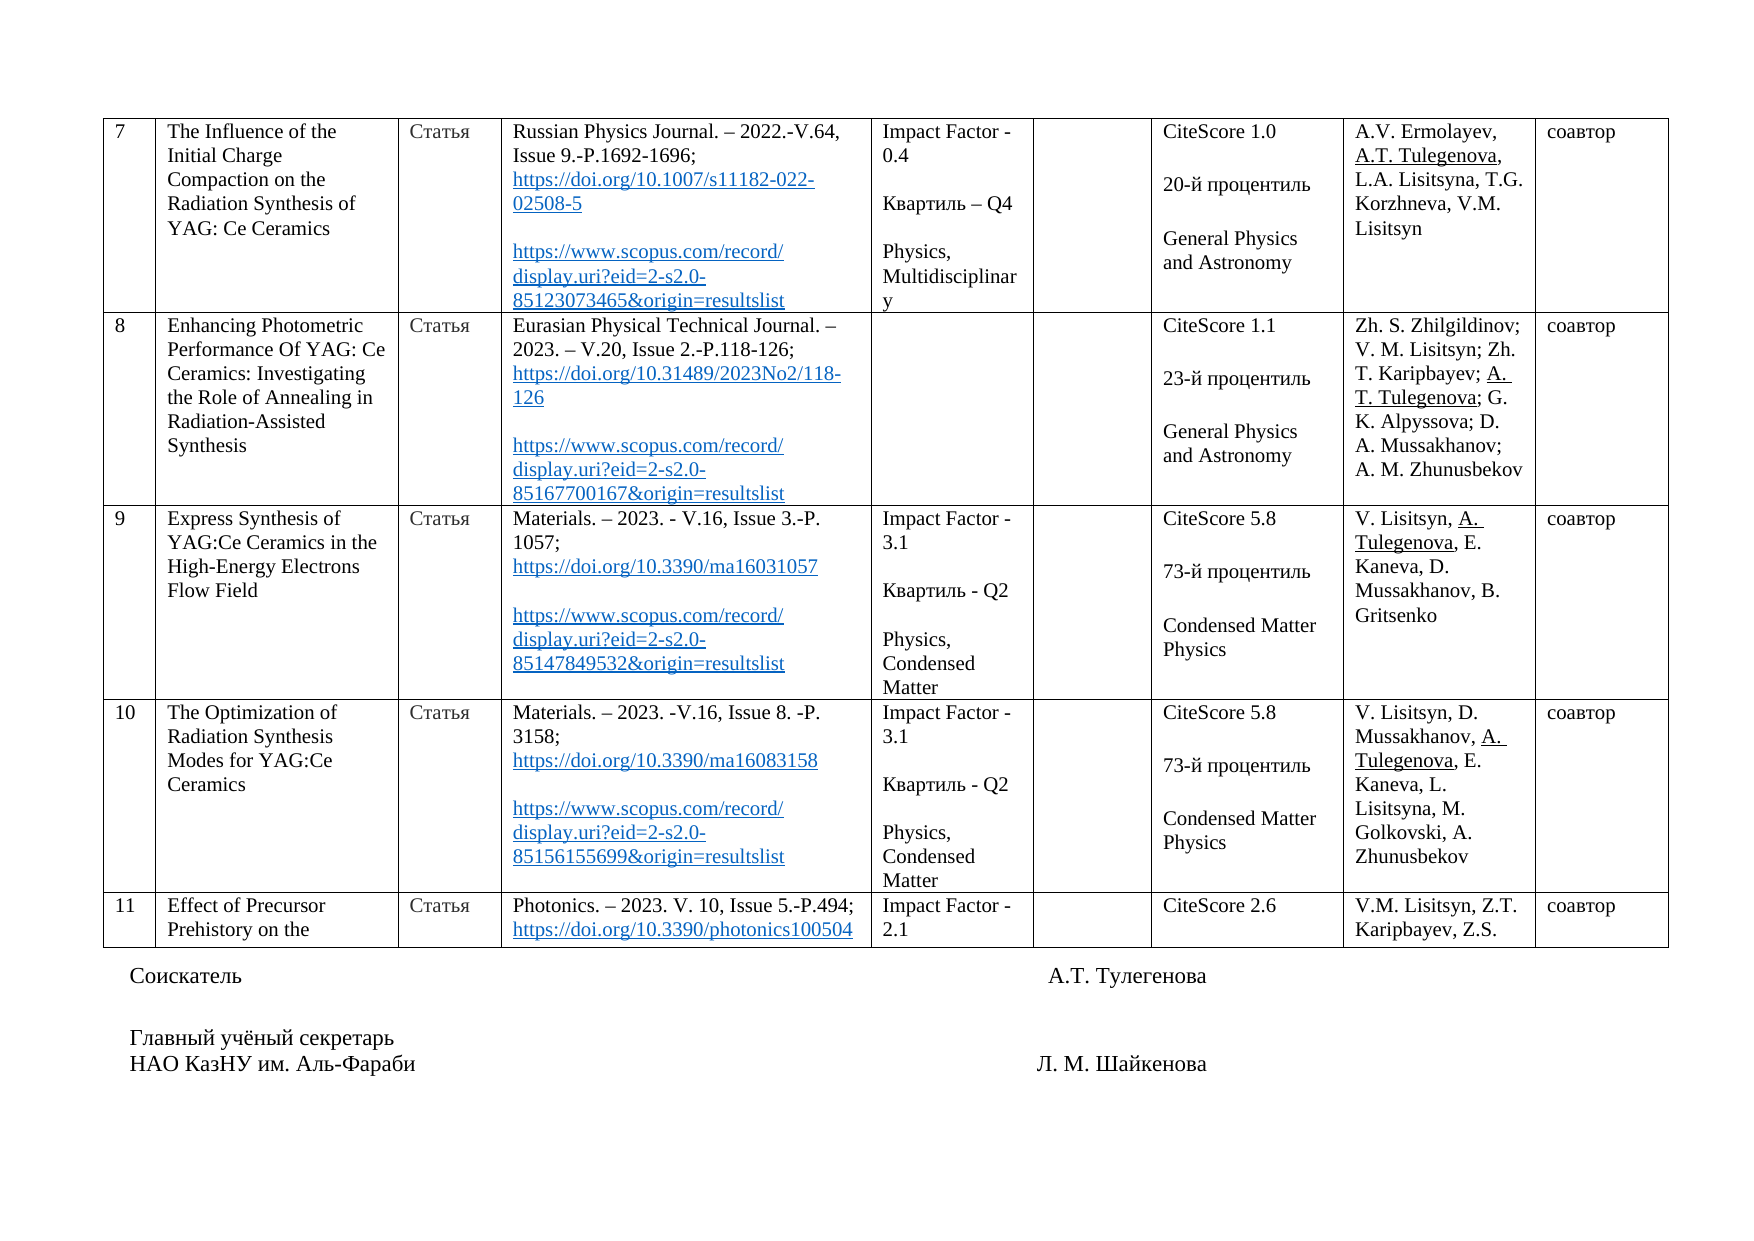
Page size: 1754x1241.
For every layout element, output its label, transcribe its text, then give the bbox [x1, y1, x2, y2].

table_cell 9 [104, 506, 155, 699]
table_cell Enhancing Photometric Performance Of YAG: Ce Ceramics: Investigating the Role of Annealing in Radiation-Assisted Synthesis [156, 313, 398, 505]
table_cell Russian Physics Journal. – 2022.-V.64, Issue 9.-P.1692-1696; https://doi.org/10.1007/s11182-022-02508-5 https://www.scopus.com/record/display.uri?eid=2-s2.0-85123073465&origin=resultslist [502, 119, 871, 312]
table_cell [1034, 700, 1151, 892]
table_cell [1034, 893, 1151, 947]
table_cell CiteScore 5.8 73-й процентиль Condensed Matter Physics [1152, 700, 1343, 892]
table_cell Zh. S. Zhilgildinov; V. M. Lisitsyn; Zh. T. Karipbayev; A. T. Tulegenova; G. K. Alpyssova; D. A. Mussakhanov; A. M. Zhunusbekov [1344, 313, 1535, 505]
table_cell 11 [104, 893, 155, 947]
table_cell CiteScore 5.8 73-й процентиль Condensed Matter Physics [1152, 506, 1343, 699]
table_cell The Influence of the Initial Charge Compaction on the Radiation Synthesis of YAG: Се Ceramics [156, 119, 398, 312]
table_cell [1034, 119, 1151, 312]
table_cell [502, 893, 871, 947]
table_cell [156, 893, 398, 947]
table_cell соавтор [1536, 313, 1668, 505]
table_cell Express Synthesis of YAG:Ce Ceramics in the High-Energy Electrons Flow Field [156, 506, 398, 699]
table_cell The Optimization of Radiation Synthesis Modes for YAG:Ce Ceramics [156, 700, 398, 892]
table_cell Impact Factor -3.1 Квартиль - Q2 Physics, Condensed Matter [872, 700, 1033, 892]
table_cell соавтор [1536, 506, 1668, 699]
table_cell [872, 313, 1033, 505]
table_cell 7 [104, 119, 155, 312]
table_cell [1034, 313, 1151, 505]
table_cell Impact Factor -3.1 Квартиль - Q2 Physics, Condensed Matter [872, 506, 1033, 699]
table_cell V. Lisitsyn, D. Mussakhanov, A. Tulegenova, E. Kaneva, L. Lisitsyna, M. Golkovski, A. Zhunusbekov [1344, 700, 1535, 892]
table_cell V. Lisitsyn, A. Tulegenova, E. Kaneva, D. Mussakhanov, B. Gritsenko [1344, 506, 1535, 699]
table_cell Статья [399, 313, 501, 505]
table_cell Статья [399, 700, 501, 892]
table_cell Materials. – 2023. -V.16, Issue 8. -P. 3158; https://doi.org/10.3390/ma16083158 https://www.scopus.com/record/display.uri?eid=2-s2.0-85156155699&origin=resultslist [502, 700, 871, 892]
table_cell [872, 893, 1033, 947]
table_cell Статья [399, 506, 501, 699]
table_cell CiteScore 1.1 23-й процентиль General Physics and Astronomy [1152, 313, 1343, 505]
table_cell Materials. – 2023. - V.16, Issue 3.-P. 1057; https://doi.org/10.3390/ma16031057 https://www.scopus.com/record/display.uri?eid=2-s2.0-85147849532&origin=resultslist [502, 506, 871, 699]
table_cell Impact Factor -0.4 Квартиль – Q4 Physics, Multidisciplinary [872, 119, 1033, 312]
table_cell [1344, 893, 1535, 947]
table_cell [1152, 893, 1343, 947]
table_cell 8 [104, 313, 155, 505]
table_cell Статья [399, 893, 501, 947]
table_cell Eurasian Physical Technical Journal. – 2023. – V.20, Issue 2.-P.118-126; https://doi.org/10.31489/2023No2/118-126 https://www.scopus.com/record/display.uri?eid=2-s2.0-85167700167&origin=resultslist [502, 313, 871, 505]
table_cell 10 [104, 700, 155, 892]
table_cell [1034, 506, 1151, 699]
table_cell соавтор [1536, 893, 1668, 947]
table_cell CiteScore 1.0 20-й процентиль General Physics and Astronomy [1152, 119, 1343, 312]
table_cell Статья [399, 119, 501, 312]
table_cell соавтор [1536, 119, 1668, 312]
table_cell A.V. Ermolayev, A.T. Tulegenova, L.A. Lisitsyna, T.G. Korzhneva, V.M. Lisitsyn [1344, 119, 1535, 312]
table_cell соавтор [1536, 700, 1668, 892]
